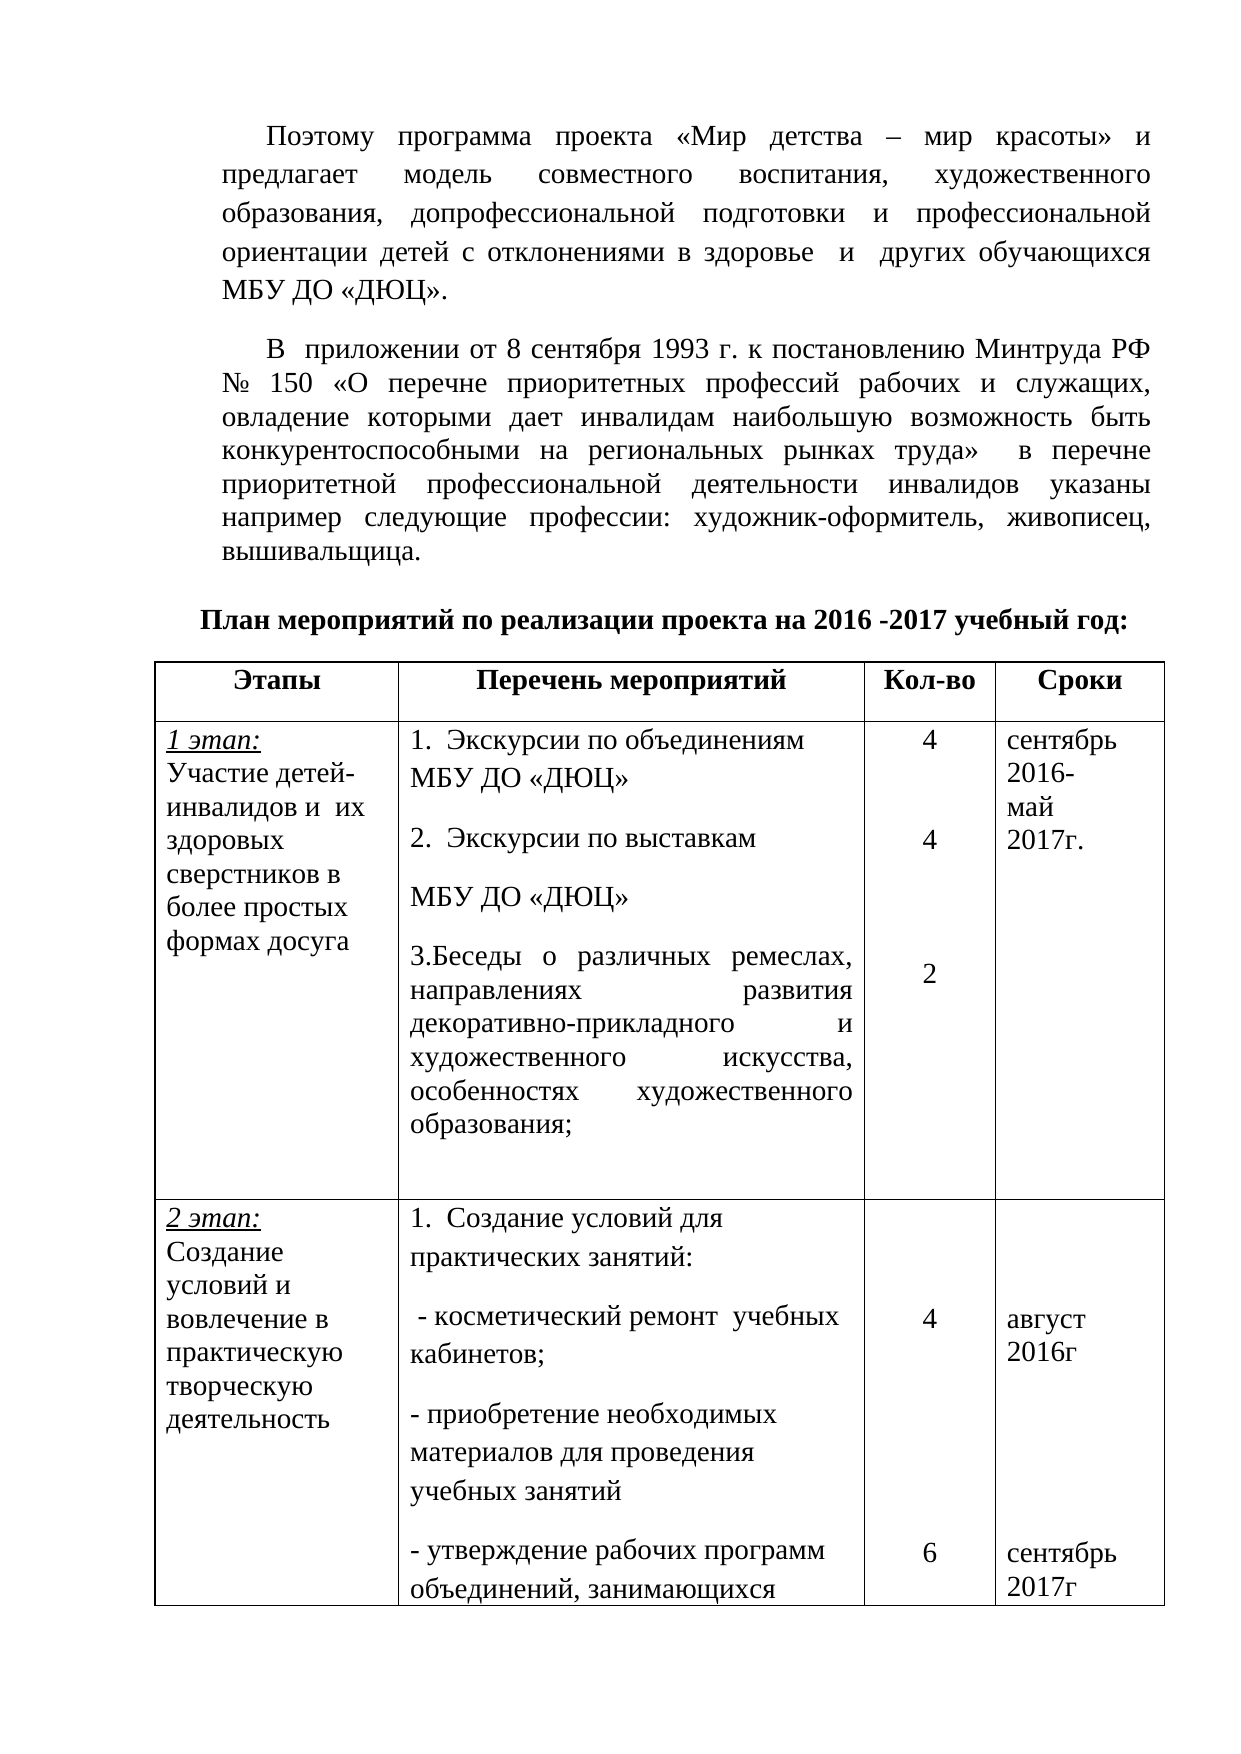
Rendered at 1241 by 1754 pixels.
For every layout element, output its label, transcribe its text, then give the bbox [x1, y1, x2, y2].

table_cell 4 4 2 [865, 722, 995, 1199]
table_header Кол-во [865, 663, 995, 721]
table_header Сроки [996, 663, 1164, 721]
text Поэтому программа проекта «Мир детства – мир красоты» и предлагает модель совместного воспитания, художественного образования, допрофессиональной подготовки и профессиональной ориентации детей с отклонениями в здоровье и других обучающихся МБУ ДО «ДЮЦ». [222, 118, 1152, 306]
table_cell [156, 1200, 398, 1604]
table_cell 4 6 72 [865, 1200, 995, 1604]
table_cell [996, 1200, 1164, 1604]
table_header Перечень мероприятий [399, 663, 864, 721]
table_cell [399, 1200, 864, 1604]
text План мероприятий по реализации проекта на 2016 -2017 учебный год: [177, 602, 1152, 636]
table_cell 1. Экскурсии по объединениям МБУ ДО «ДЮЦ» 2. Экскурсии по выставкам МБУ ДО «ДЮЦ» 3.Беседы о различных ремеслах, направлениях развития декоративно-прикладного и художественного искусства, особенностях художественного образования; [399, 722, 864, 1199]
table_cell 1 этап: Участие детей-инвалидов и их здоровых сверстников в более простых формах досуга [156, 722, 398, 1199]
table_cell сентябрь 2016- май 2017г. [996, 722, 1164, 1199]
table_header Этапы [156, 663, 398, 721]
text В приложении от 8 сентября 1993 г. к постановлению Минтруда РФ № 150 «О перечне приоритетных профессий рабочих и служащих, овладение которыми дает инвалидам наибольшую возможность быть конкурентоспособными на региональных рынках труда» в перечне приоритетной профессиональной деятельности инвалидов указаны например следующие профессии: художник-оформитель, живописец, вышивальщица. [222, 332, 1152, 566]
